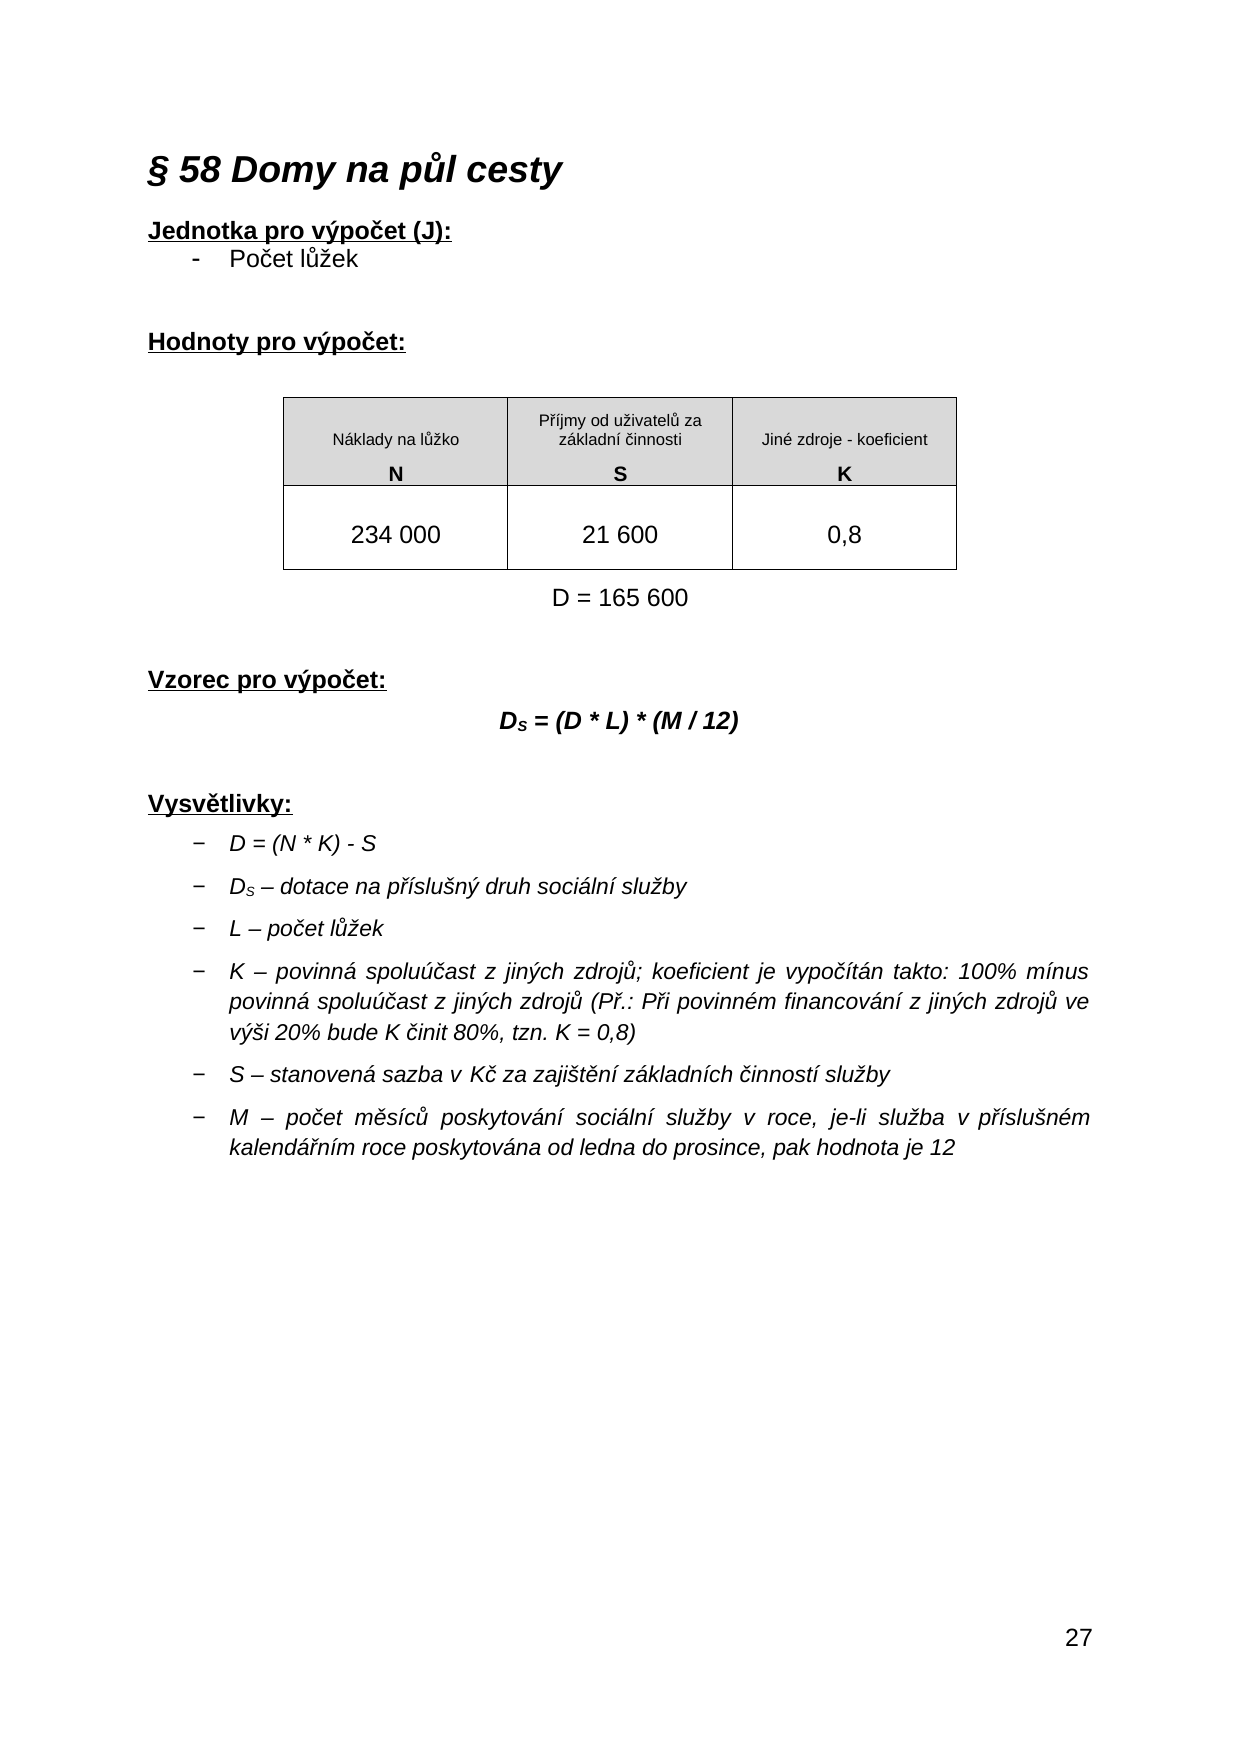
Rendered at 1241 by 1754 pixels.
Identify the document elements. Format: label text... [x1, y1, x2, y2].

table_cell 234 000 [284, 486, 507, 569]
table_header Náklady na lůžko N [284, 398, 507, 485]
text Hodnoty pro výpočet: [148, 327, 1093, 356]
table_cell 0,8 [733, 486, 956, 569]
list Počet lůžek [192, 244, 1093, 273]
text Vysvětlivky: [148, 789, 1093, 817]
list M – počet měsíců poskytování sociální služby v roce, je-li služba v příslušném kalendářním roce poskytována od ledna do prosince, pak hodnota je 12 [192, 1104, 1093, 1161]
list D = (N * K) - S [192, 830, 1093, 856]
text Vzorec pro výpočet: [148, 665, 1093, 694]
table_header Příjmy od uživatelů za základní činnosti S [508, 398, 732, 485]
list K – povinná spoluúčast z jiných zdrojů; koeficient je vypočítán takto: 100% mínus povinná spoluúčast z jiných zdrojů (Př.: Při povinném financování z jiných zdrojů ve výši 20% bude K činit 80%, tzn. K = 0,8) [192, 958, 1093, 1045]
list DS – dotace na příslušný druh sociální služby [192, 873, 1093, 899]
table_header Jiné zdroje - koeficient K [733, 398, 956, 485]
text Jednotka pro výpočet (J): [148, 216, 1093, 244]
list L – počet lůžek [192, 915, 1093, 942]
text § 58 Domy na půl cesty [148, 148, 1093, 191]
text DS = (D * L) * (M / 12) [148, 706, 1093, 735]
text D = 165 600 [148, 582, 1093, 611]
list S – stanovená sazba v Kč za zajištění základních činností služby [192, 1061, 1093, 1088]
table_cell 21 600 [508, 486, 732, 569]
